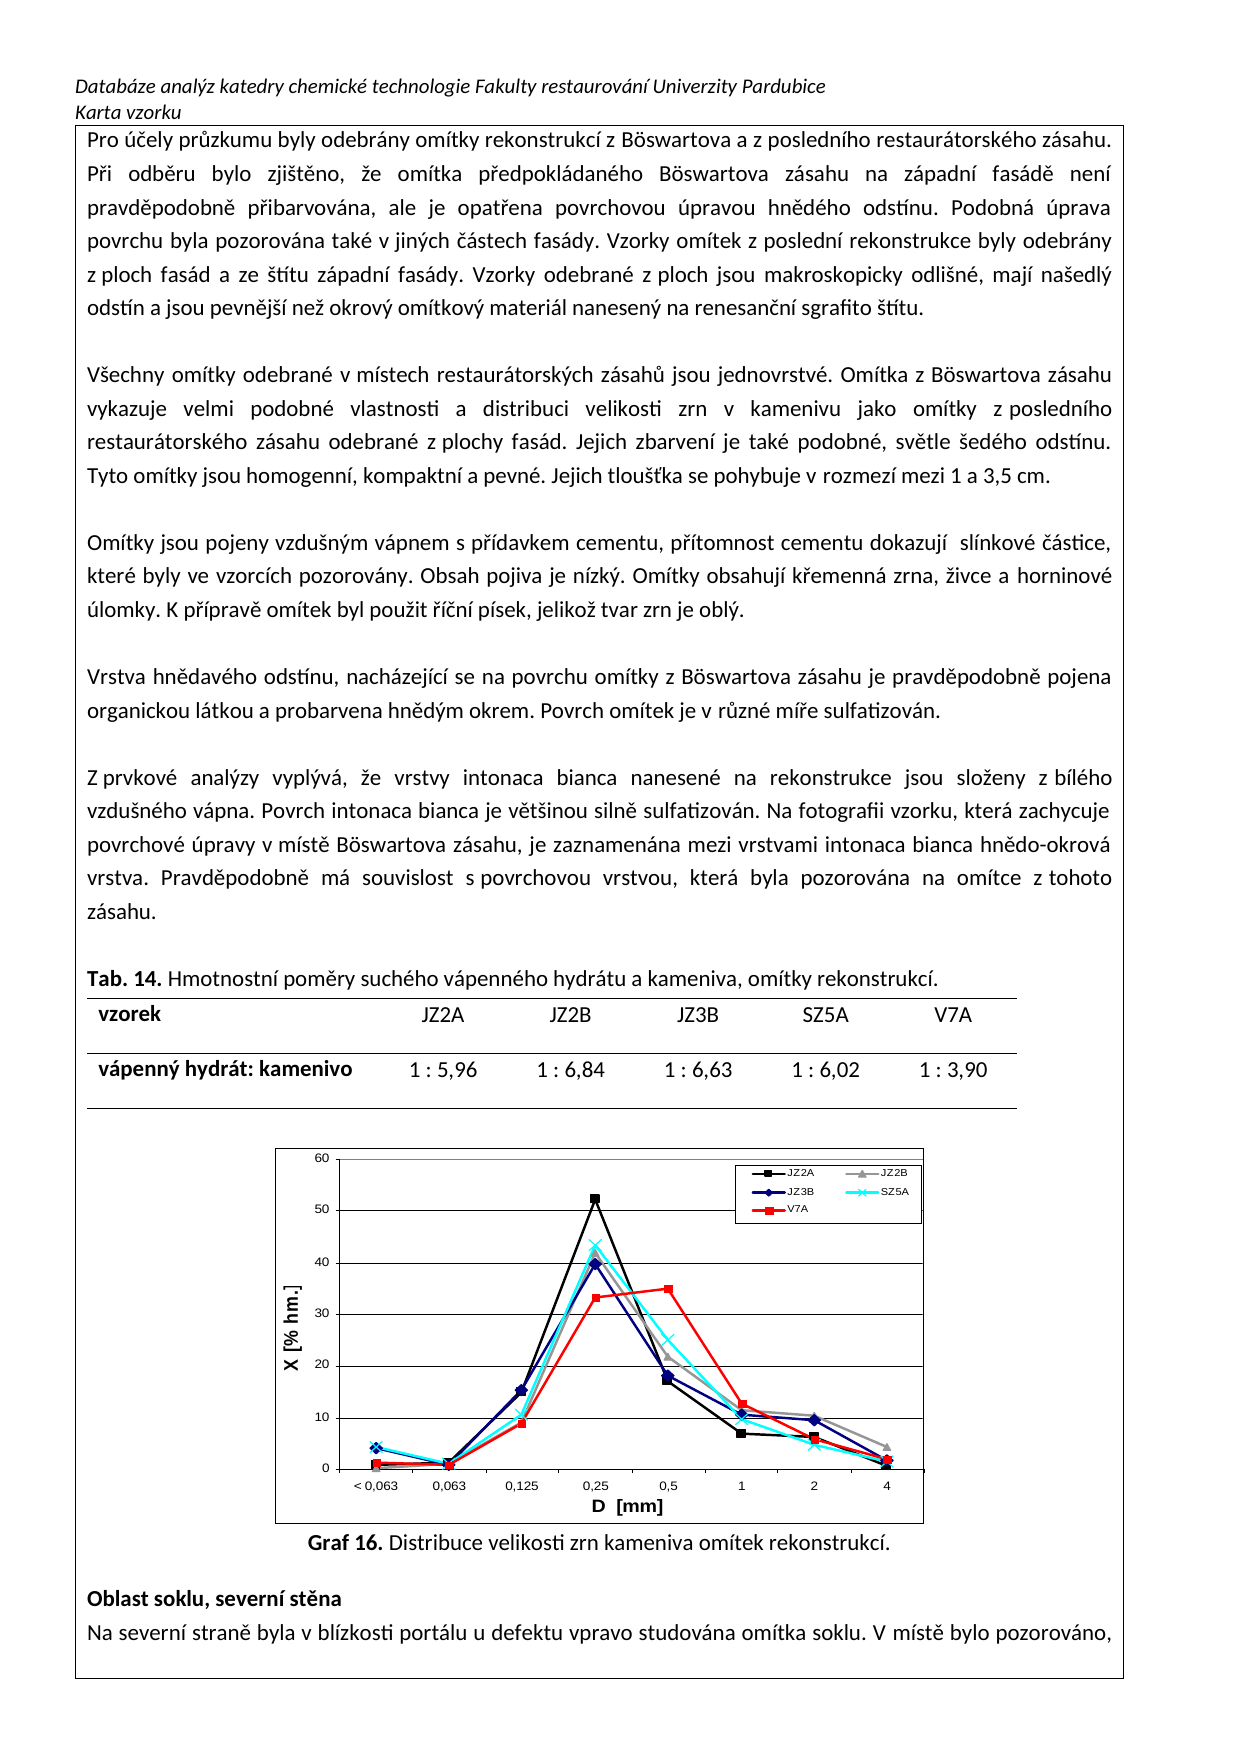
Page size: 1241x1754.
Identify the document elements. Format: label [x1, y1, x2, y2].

table_cell [76, 126, 1123, 1678]
